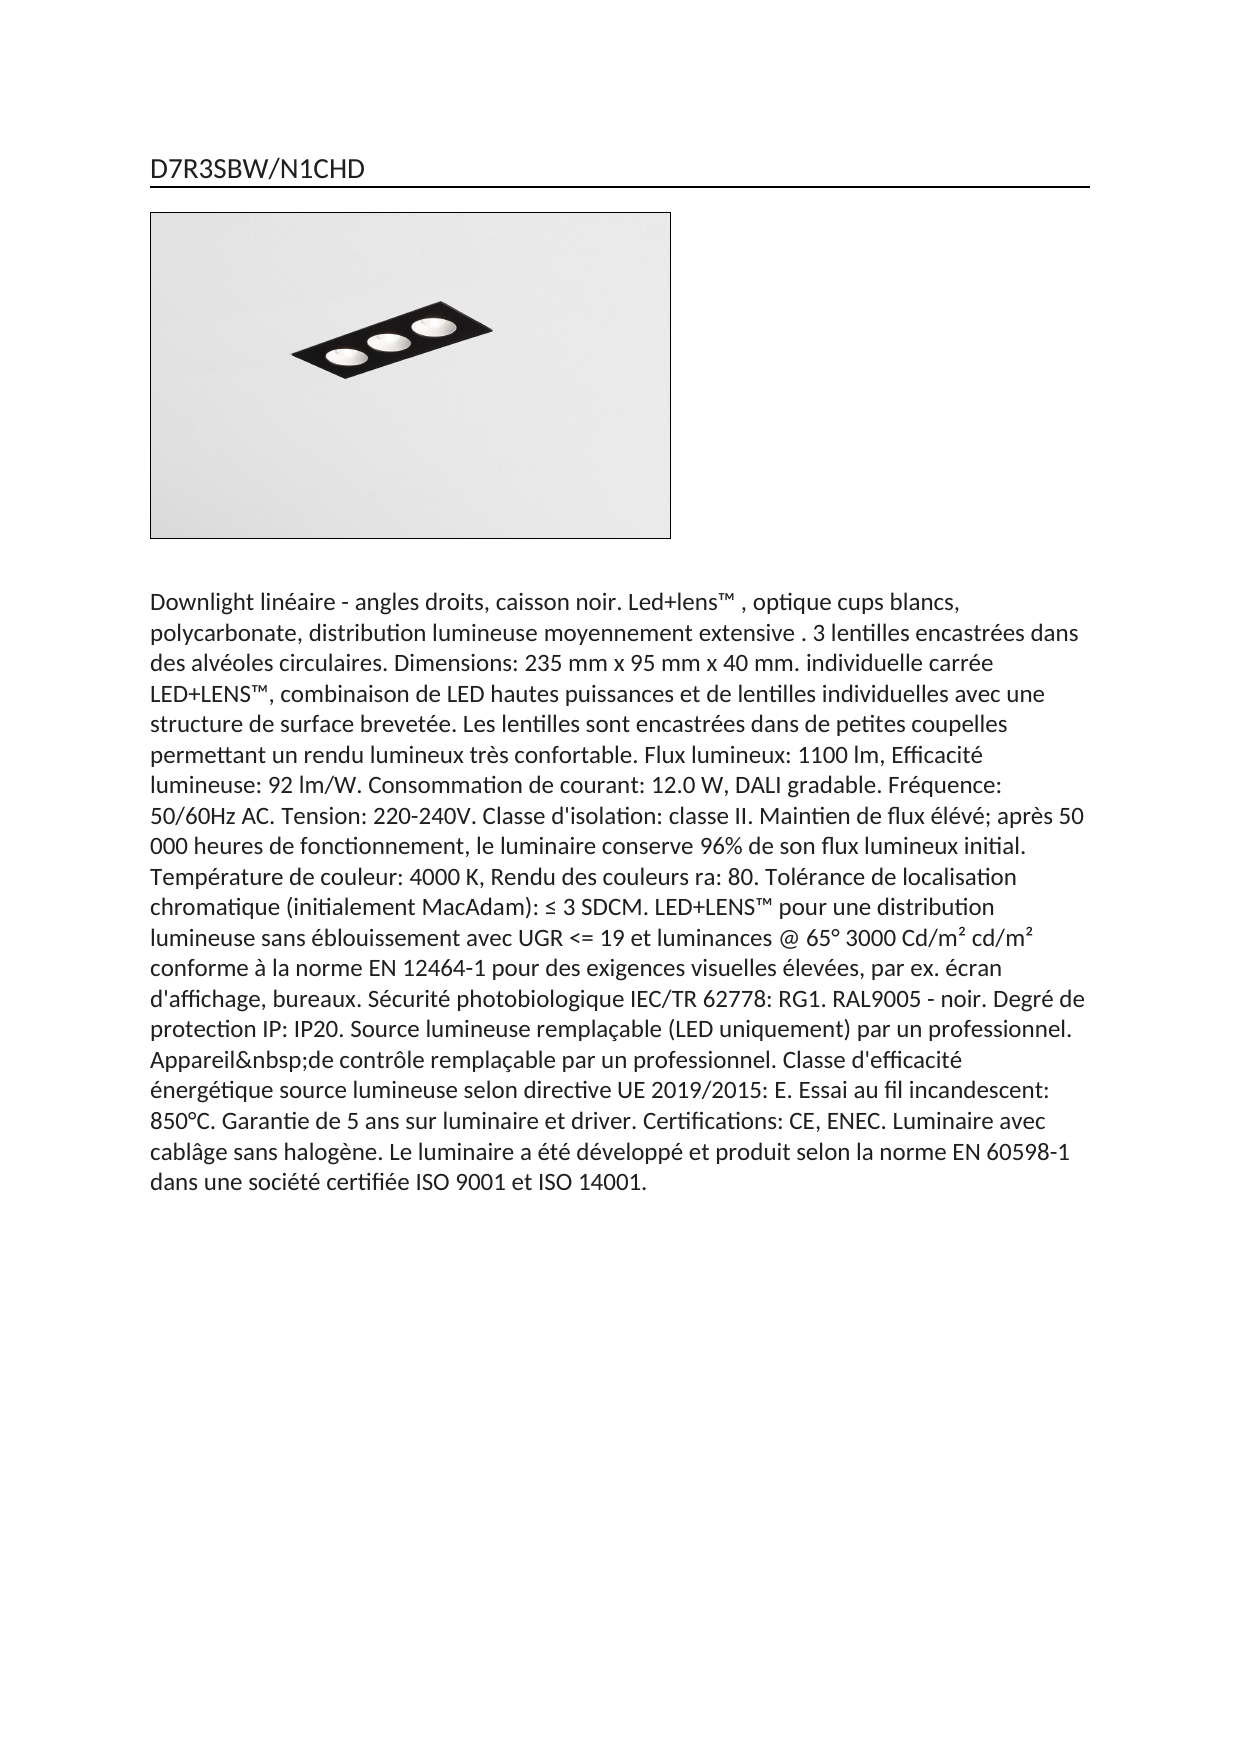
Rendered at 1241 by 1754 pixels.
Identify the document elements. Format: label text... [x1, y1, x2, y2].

text D7R3SBW/N1CHD [150, 150, 1090, 186]
text Downlight linéaire - angles droits, caisson noir. Led+lens™ , optique cups blancs, polycarbonate, distribution lumineuse moyennement extensive . 3 lentilles encastrées dans des alvéoles circulaires. Dimensions: 235 mm x 95 mm x 40 mm. individuelle carrée LED+LENS™, combinaison de LED hautes puissances et de lentilles individuelles avec une structure de surface brevetée. Les lentilles sont encastrées dans de petites coupelles permettant un rendu lumineux très confortable. Flux lumineux: 1100 lm, Efficacité lumineuse: 92 lm/W. Consommation de courant: 12.0 W, DALI gradable. Fréquence: 50/60Hz AC. Tension: 220-240V. Classe d'isolation: classe II. Maintien de flux élévé; après 50 000 heures de fonctionnement, le luminaire conserve 96% de son flux lumineux initial. Température de couleur: 4000 K, Rendu des couleurs ra: 80. Tolérance de localisation chromatique (initialement MacAdam): ≤ 3 SDCM. LED+LENS™ pour une distribution lumineuse sans éblouissement avec UGR <= 19 et luminances @ 65° 3000 Cd/m² cd/m² conforme à la norme EN 12464-1 pour des exigences visuelles élevées, par ex. écran d'affichage, bureaux. Sécurité photobiologique IEC/TR 62778: RG1. RAL9005 - noir. Degré de protection IP: IP20. Source lumineuse remplaçable (LED uniquement) par un professionnel. Appareil&nbsp;de contrôle remplaçable par un professionnel. Classe d'efficacité énergétique source lumineuse selon directive UE 2019/2015: E. Essai au fil incandescent: 850°C. Garantie de 5 ans sur luminaire et driver. Certifications: CE, ENEC. Luminaire avec cablâge sans halogène. Le luminaire a été développé et produit selon la norme EN 60598-1 dans une société certifiée ISO 9001 et ISO 14001. [150, 586, 1090, 1197]
picture [151, 213, 670, 538]
